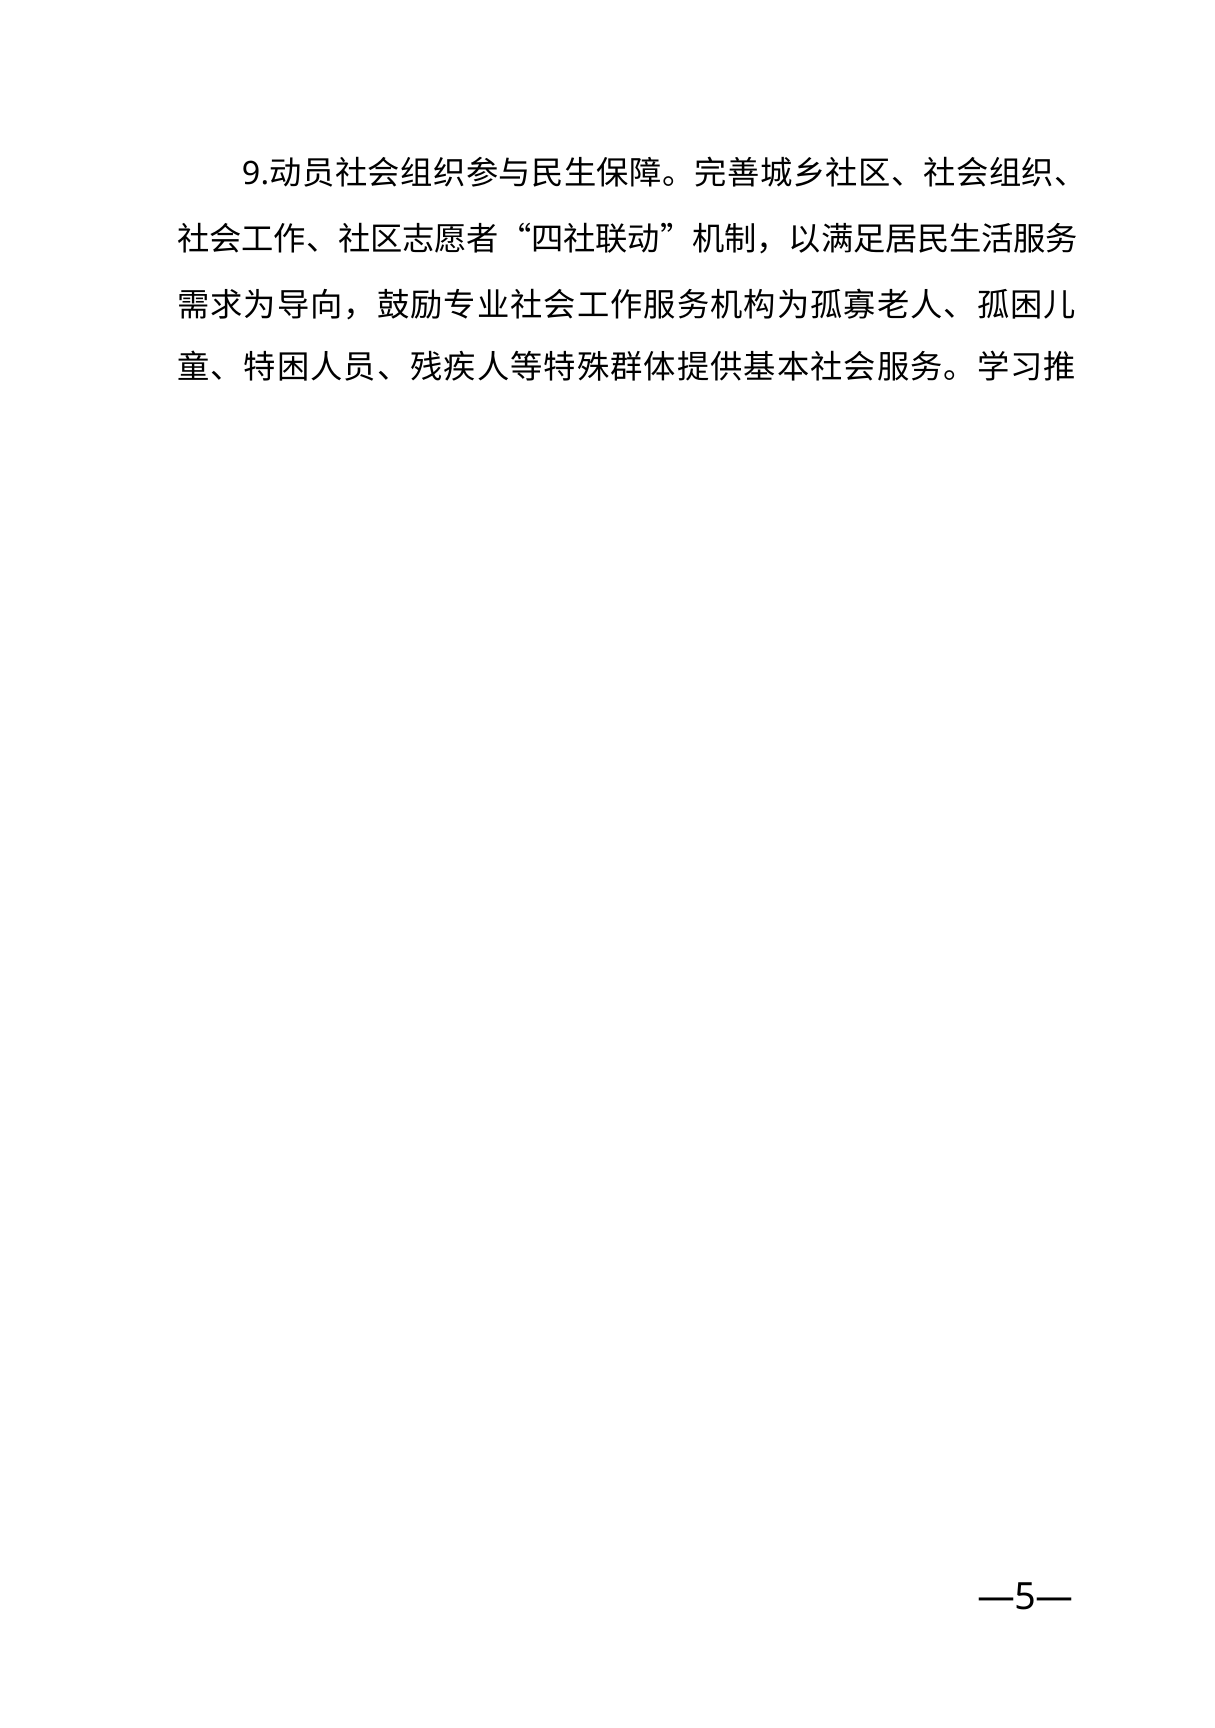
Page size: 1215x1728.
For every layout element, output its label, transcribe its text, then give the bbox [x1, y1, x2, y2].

text 童、特困人员、残疾人等特殊群体提供基本社会服务。学习推 [177, 345, 1092, 387]
text 9.动员社会组织参与民生保障。完善城乡社区、社会组织、 社会工作、社区志愿者“四社联动”机制，以满足居民生活服务 需求为导向，鼓励专业社会工作服务机构为孤寡老人、孤困儿 [177, 147, 1092, 326]
